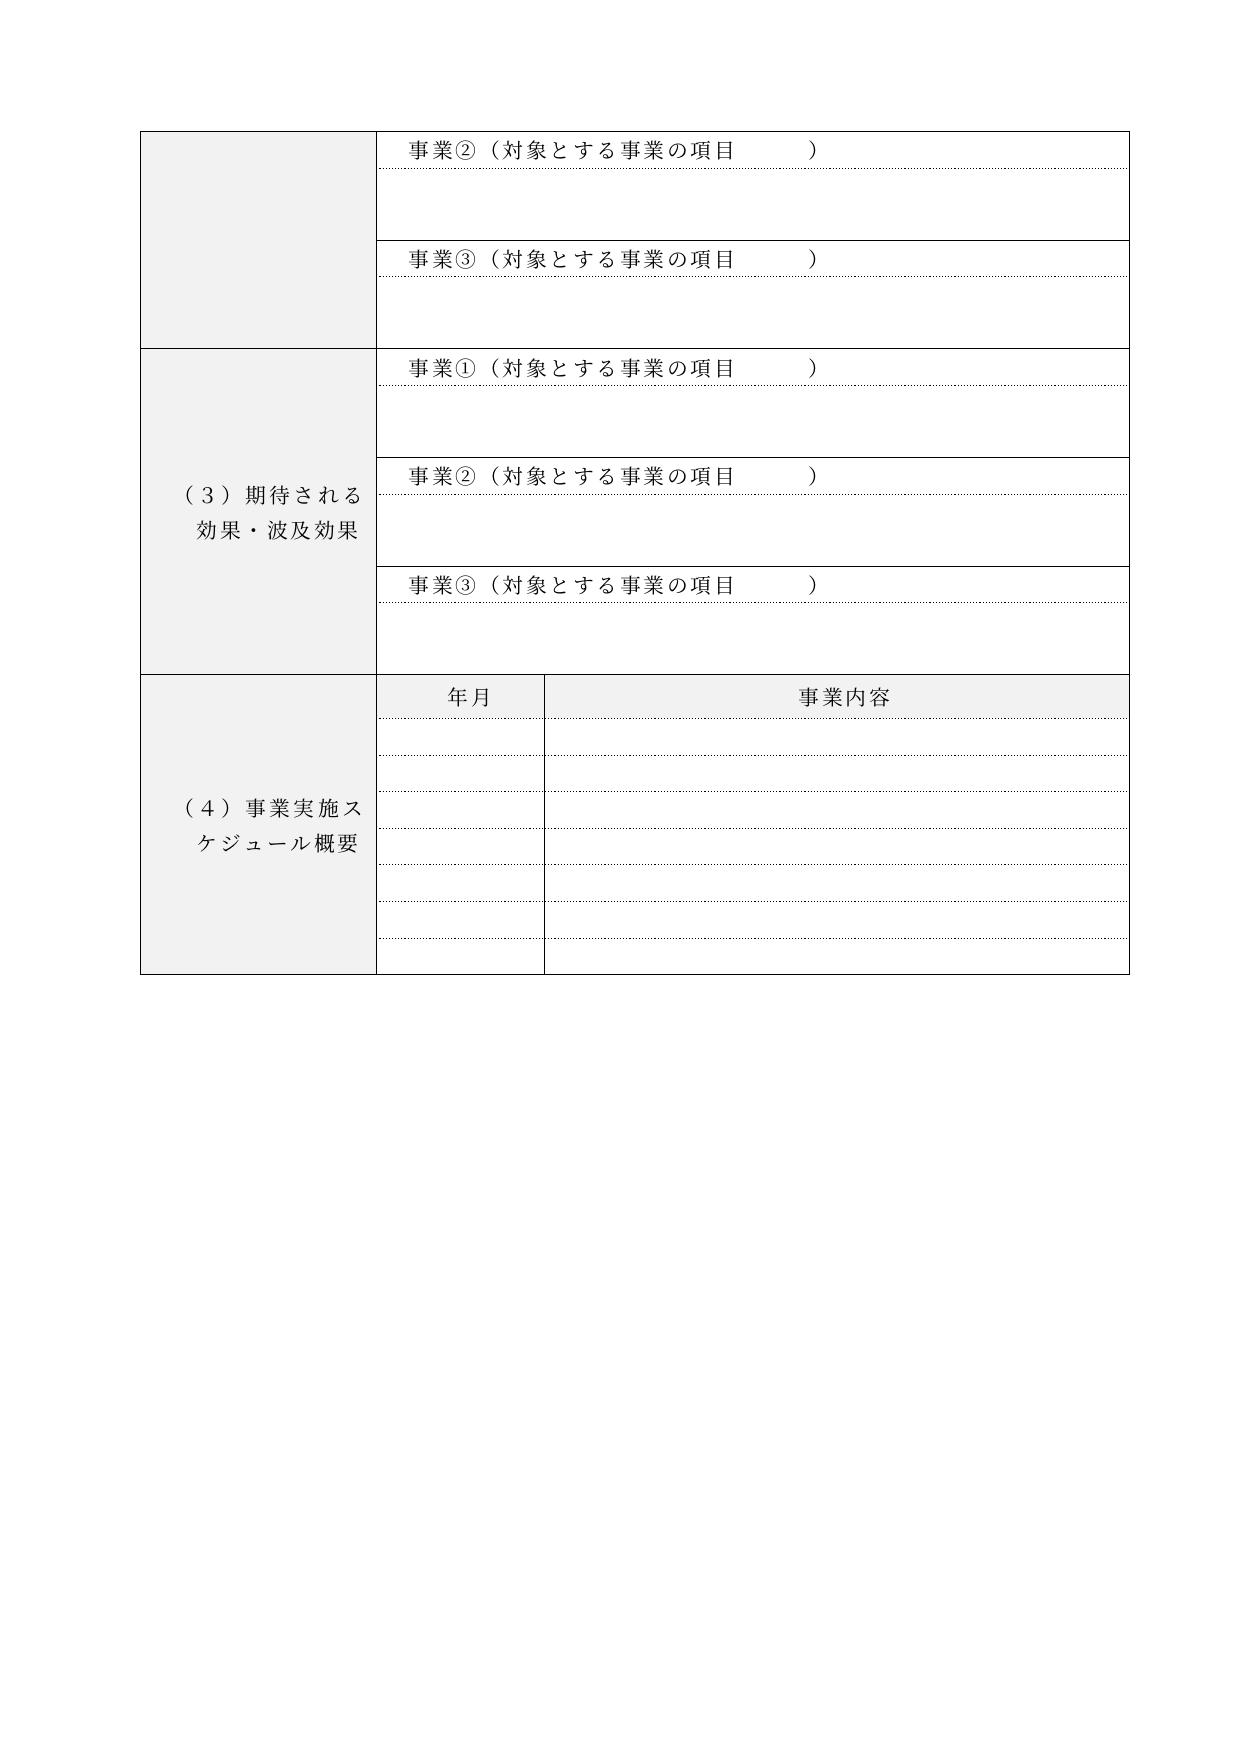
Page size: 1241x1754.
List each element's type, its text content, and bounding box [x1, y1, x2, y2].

table_cell [377, 755, 544, 791]
table_cell [377, 276, 1129, 348]
table_cell [377, 901, 544, 937]
table_cell [377, 718, 544, 755]
table_cell 年月 [377, 675, 544, 718]
table_cell （４）事業実施スケジュール概要 [141, 675, 376, 974]
table_cell [377, 602, 1129, 674]
table_cell [377, 791, 544, 828]
table_cell [545, 901, 1129, 937]
table_cell [545, 938, 1129, 974]
table_cell [377, 938, 544, 974]
table_cell 事業内容 [545, 675, 1129, 718]
table_cell [377, 864, 544, 901]
table_cell [545, 718, 1129, 755]
table_cell [377, 385, 1129, 457]
table_cell [377, 168, 1129, 240]
table_cell 事業①（対象とする事業の項目 ） [377, 349, 1129, 385]
table_cell [545, 828, 1129, 864]
table_cell 事業②（対象とする事業の項目 ） [377, 458, 1129, 493]
table_cell 事業②（対象とする事業の項目 ） [377, 132, 1129, 168]
table_cell [377, 494, 1129, 566]
table_cell [377, 828, 544, 864]
table_cell 事業③（対象とする事業の項目 ） [377, 241, 1129, 276]
table_cell [545, 755, 1129, 791]
table_cell 事業③（対象とする事業の項目 ） [377, 567, 1129, 602]
table_cell （３）期待される効果・波及効果 [141, 349, 376, 674]
table_cell [545, 791, 1129, 828]
table_cell [545, 864, 1129, 901]
